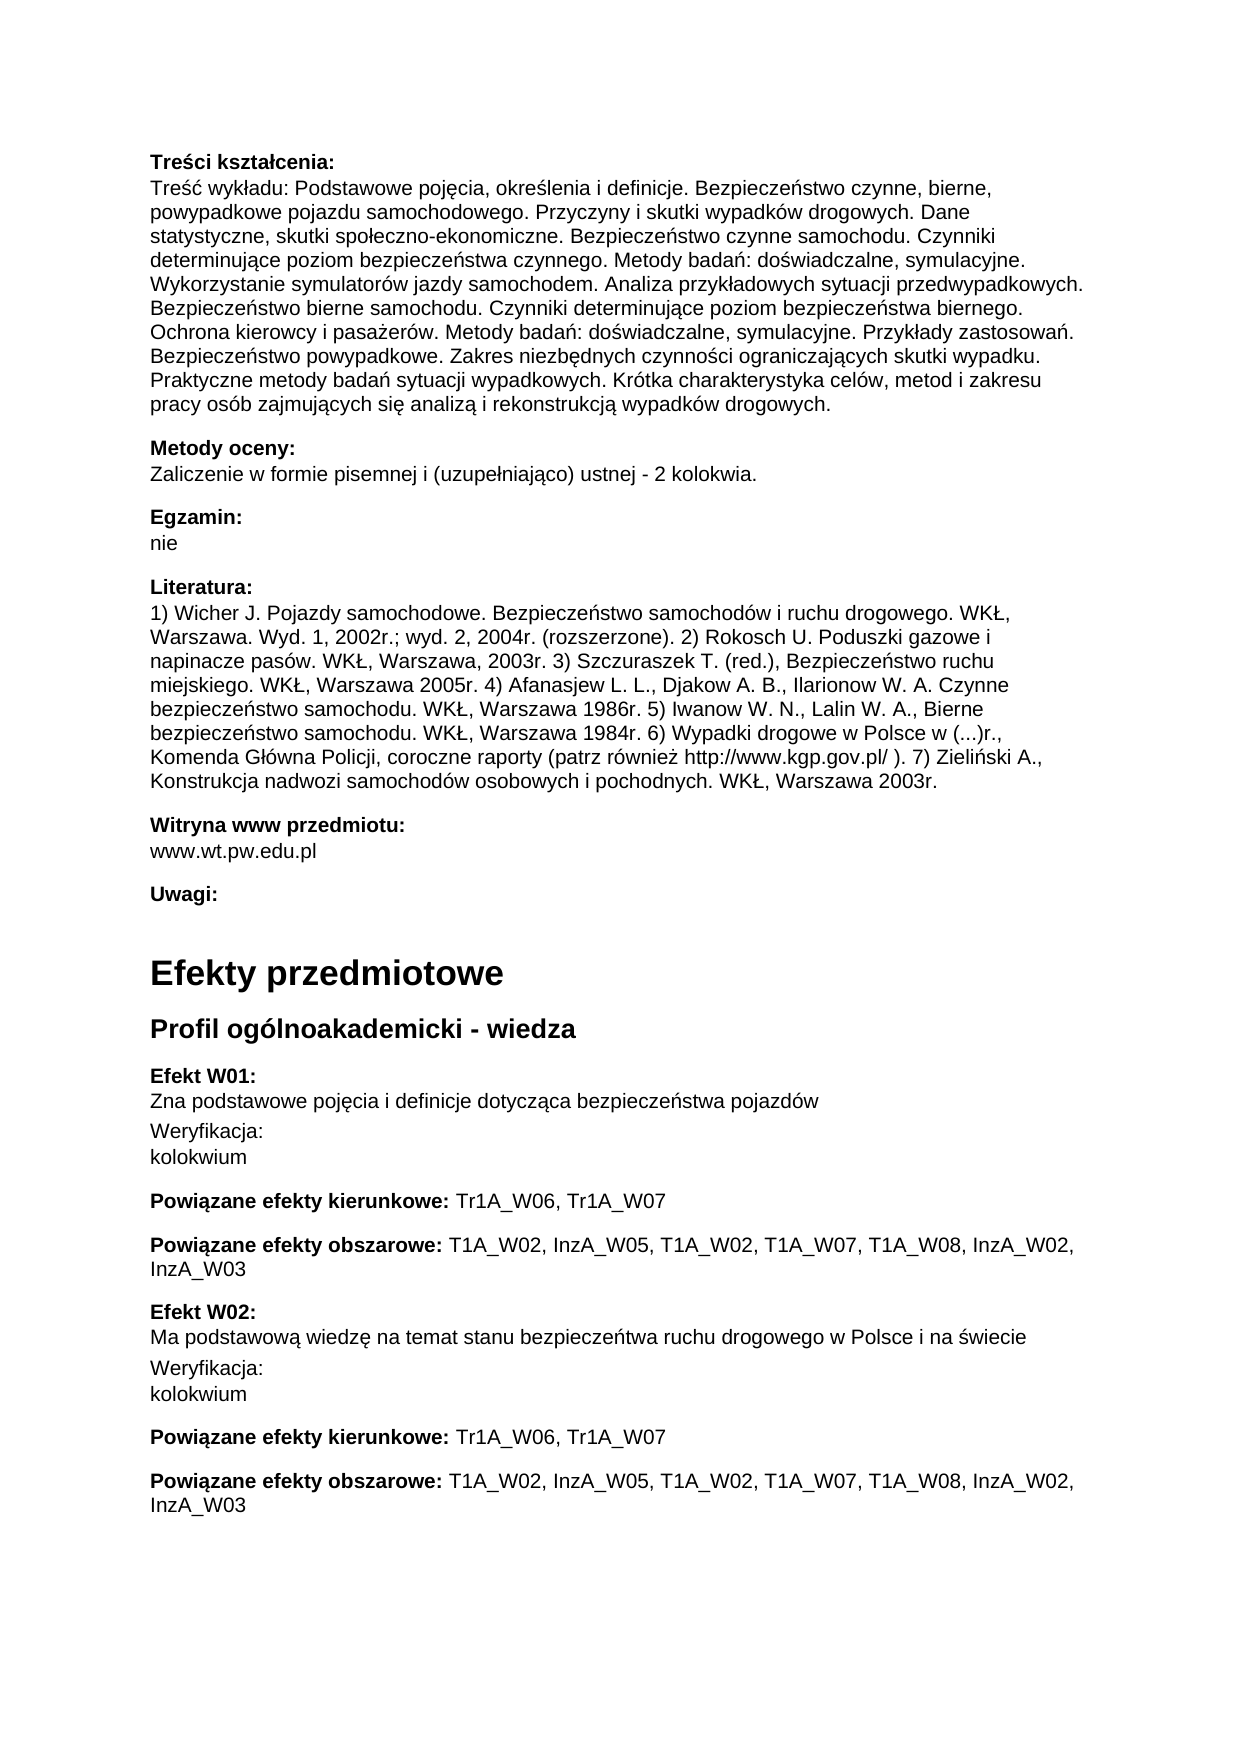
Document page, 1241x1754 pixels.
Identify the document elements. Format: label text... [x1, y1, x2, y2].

text kolokwium [150, 1381, 1090, 1405]
text Metody oceny: [150, 435, 1090, 459]
text Literatura: [150, 575, 1090, 599]
text Egzamin: [150, 505, 1090, 529]
text Treści kształcenia: [150, 150, 1090, 174]
text Ma podstawową wiedzę na temat stanu bezpieczeńtwa ruchu drogowego w Polsce i na świecie [150, 1325, 1090, 1349]
text Powiązane efekty obszarowe: T1A_W02, InzA_W05, T1A_W02, T1A_W07, T1A_W08, InzA_W02, InzA_W03 [150, 1232, 1090, 1280]
text Powiązane efekty kierunkowe: Tr1A_W06, Tr1A_W07 [150, 1425, 1090, 1449]
subtitle Profil ogólnoakademicki - wiedza [150, 1013, 1090, 1044]
text Uwagi: [150, 882, 1090, 906]
subtitle Efekty przedmiotowe [150, 952, 1090, 993]
text Zaliczenie w formie pisemnej i (uzupełniająco) ustnej - 2 kolokwia. [150, 461, 1090, 485]
text www.wt.pw.edu.pl [150, 838, 1090, 862]
text Efekt W02: [150, 1300, 1090, 1324]
text kolokwium [150, 1145, 1090, 1169]
text Weryfikacja: [150, 1119, 1090, 1143]
text Efekt W01: [150, 1064, 1090, 1088]
text Treść wykładu: Podstawowe pojęcia, określenia i definicje. Bezpieczeństwo czynne, bierne, powypadkowe pojazdu samochodowego. Przyczyny i skutki wypadków drogowych. Dane statystyczne, skutki społeczno-ekonomiczne. Bezpieczeństwo czynne samochodu. Czynniki determinujące poziom bezpieczeństwa czynnego. Metody badań: doświadczalne, symulacyjne. Wykorzystanie symulatorów jazdy samochodem. Analiza przykładowych sytuacji przedwypadkowych. Bezpieczeństwo bierne samochodu. Czynniki determinujące poziom bezpieczeństwa biernego. Ochrona kierowcy i pasażerów. Metody badań: doświadczalne, symulacyjne. Przykłady zastosowań. Bezpieczeństwo powypadkowe. Zakres niezbędnych czynności ograniczających skutki wypadku. Praktyczne metody badań sytuacji wypadkowych. Krótka charakterystyka celów, metod i zakresu pracy osób zajmujących się analizą i rekonstrukcją wypadków drogowych. [150, 176, 1090, 416]
text Zna podstawowe pojęcia i definicje dotycząca bezpieczeństwa pojazdów [150, 1089, 1090, 1113]
text Weryfikacja: [150, 1355, 1090, 1379]
text nie [150, 531, 1090, 555]
text Powiązane efekty kierunkowe: Tr1A_W06, Tr1A_W07 [150, 1189, 1090, 1213]
text Powiązane efekty obszarowe: T1A_W02, InzA_W05, T1A_W02, T1A_W07, T1A_W08, InzA_W02, InzA_W03 [150, 1469, 1090, 1517]
text 1) Wicher J. Pojazdy samochodowe. Bezpieczeństwo samochodów i ruchu drogowego. WKŁ, Warszawa. Wyd. 1, 2002r.; wyd. 2, 2004r. (rozszerzone). 2) Rokosch U. Poduszki gazowe i napinacze pasów. WKŁ, Warszawa, 2003r. 3) Szczuraszek T. (red.), Bezpieczeństwo ruchu miejskiego. WKŁ, Warszawa 2005r. 4) Afanasjew L. L., Djakow A. B., Ilarionow W. A. Czynne bezpieczeństwo samochodu. WKŁ, Warszawa 1986r. 5) Iwanow W. N., Lalin W. A., Bierne bezpieczeństwo samochodu. WKŁ, Warszawa 1984r. 6) Wypadki drogowe w Polsce w (...)r., Komenda Główna Policji, coroczne raporty (patrz również http://www.kgp.gov.pl/ ). 7) Zieliński A., Konstrukcja nadwozi samochodów osobowych i pochodnych. WKŁ, Warszawa 2003r. [150, 601, 1090, 793]
text Witryna www przedmiotu: [150, 812, 1090, 836]
